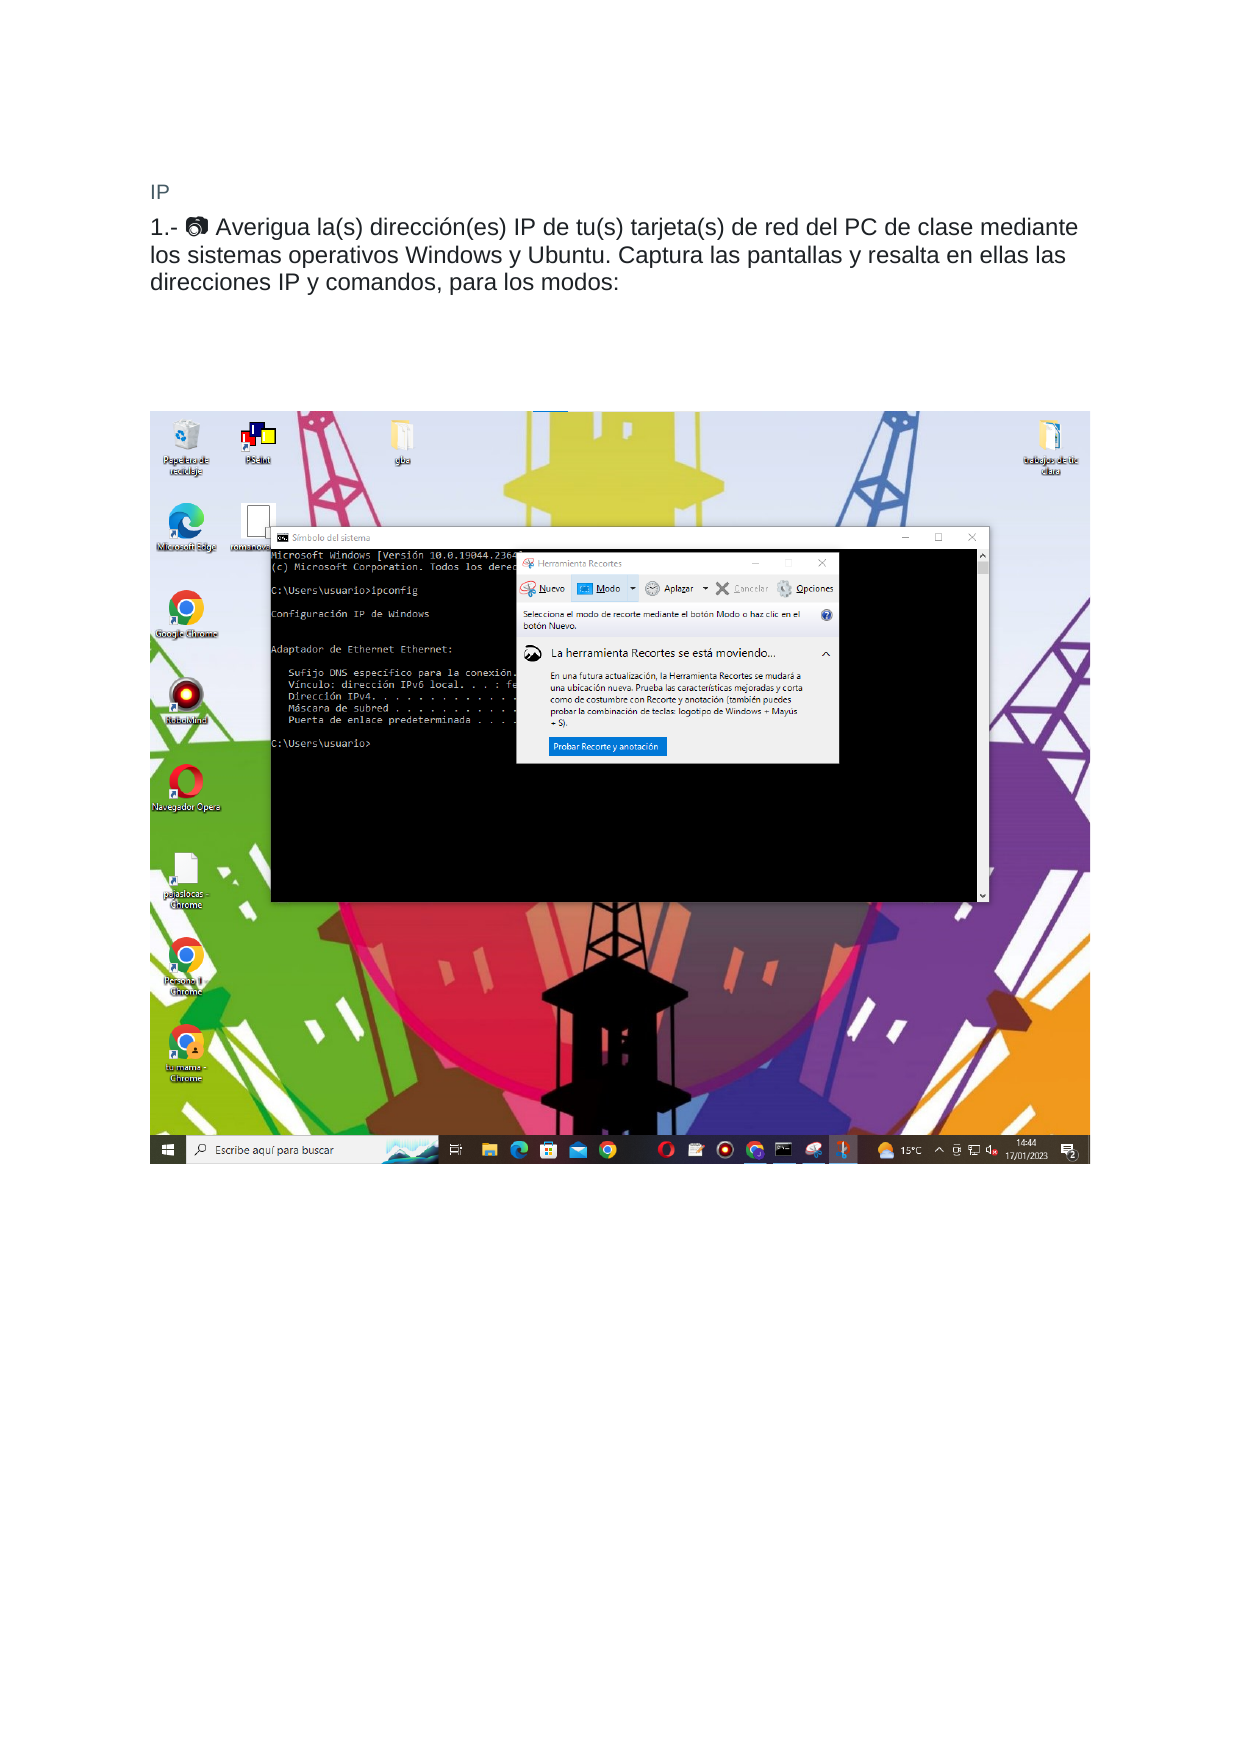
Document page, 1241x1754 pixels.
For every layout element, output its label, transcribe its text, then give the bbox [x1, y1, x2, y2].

picture [150, 411, 1091, 1164]
subtitle IP [150, 180, 1090, 204]
text 1.- 📷 Averigua la(s) dirección(es) IP de tu(s) tarjeta(s) de red del PC de clase mediante los sistemas operativos Windows y Ubuntu. Captura las pantallas y resalta en ellas las direcciones IP y comandos, para los modos: [150, 213, 1090, 296]
